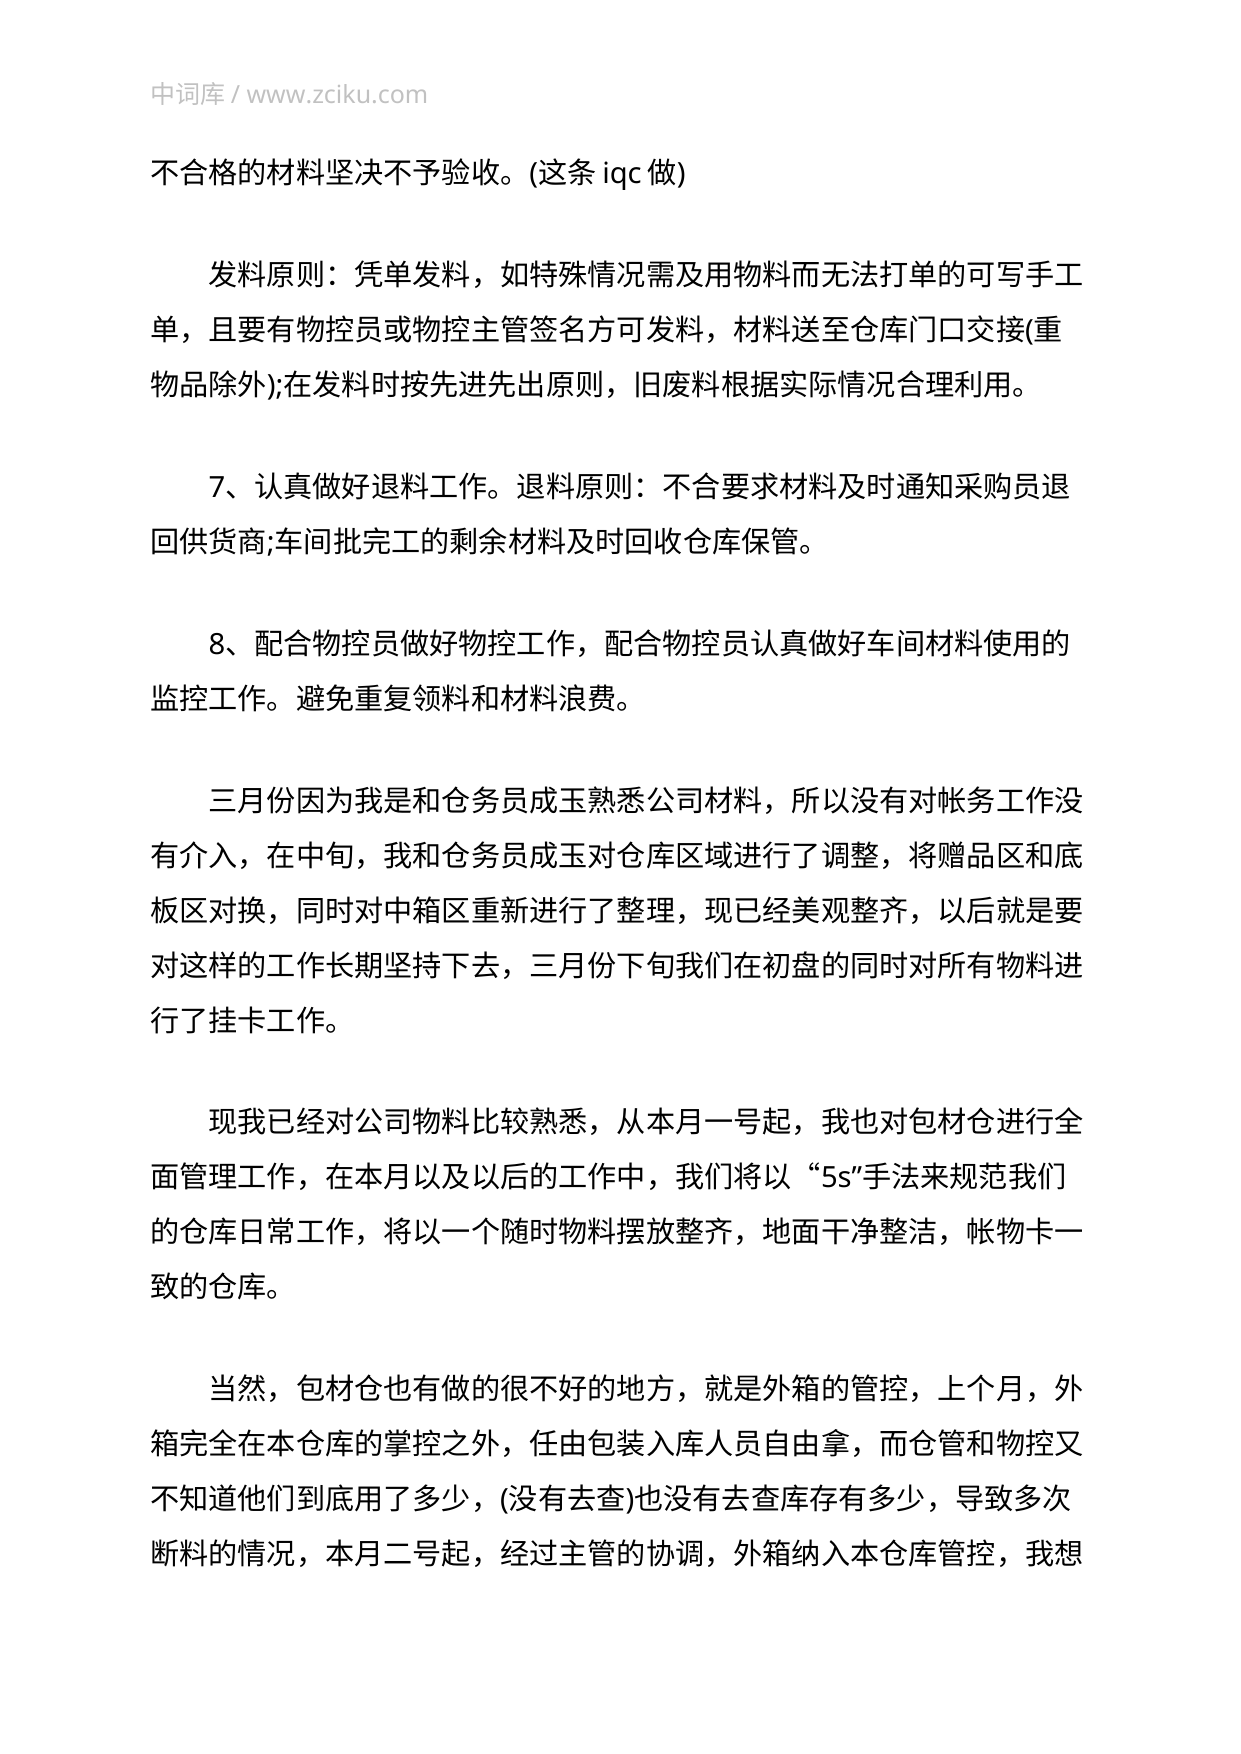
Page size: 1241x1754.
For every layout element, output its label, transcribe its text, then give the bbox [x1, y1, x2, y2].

text 现我已经对公司物料比较熟悉，从本月一号起，我也对包材仓进行全面管理工作，在本月以及以后的工作中，我们将以“5s”手法来规范我们的仓库日常工作，将以一个随时物料摆放整齐，地面干净整洁，帐物卡一致的仓库。 [150, 1099, 1090, 1306]
text 发料原则：凭单发料，如特殊情况需及用物料而无法打单的可写手工单，且要有物控员或物控主管签名方可发料，材料送至仓库门口交接(重物品除外);在发料时按先进先出原则，旧废料根据实际情况合理利用。 [150, 252, 1090, 404]
text 8、配合物控员做好物控工作，配合物控员认真做好车间材料使用的监控工作。避免重复领料和材料浪费。 [150, 621, 1090, 718]
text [150, 150, 1090, 192]
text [150, 1366, 1090, 1573]
text 三月份因为我是和仓务员成玉熟悉公司材料，所以没有对帐务工作没有介入，在中旬，我和仓务员成玉对仓库区域进行了调整，将赠品区和底板区对换，同时对中箱区重新进行了整理，现已经美观整齐，以后就是要对这样的工作长期坚持下去，三月份下旬我们在初盘的同时对所有物料进行了挂卡工作。 [150, 778, 1090, 1039]
text 7、认真做好退料工作。退料原则：不合要求材料及时通知采购员退回供货商;车间批完工的剩余材料及时回收仓库保管。 [150, 464, 1090, 561]
